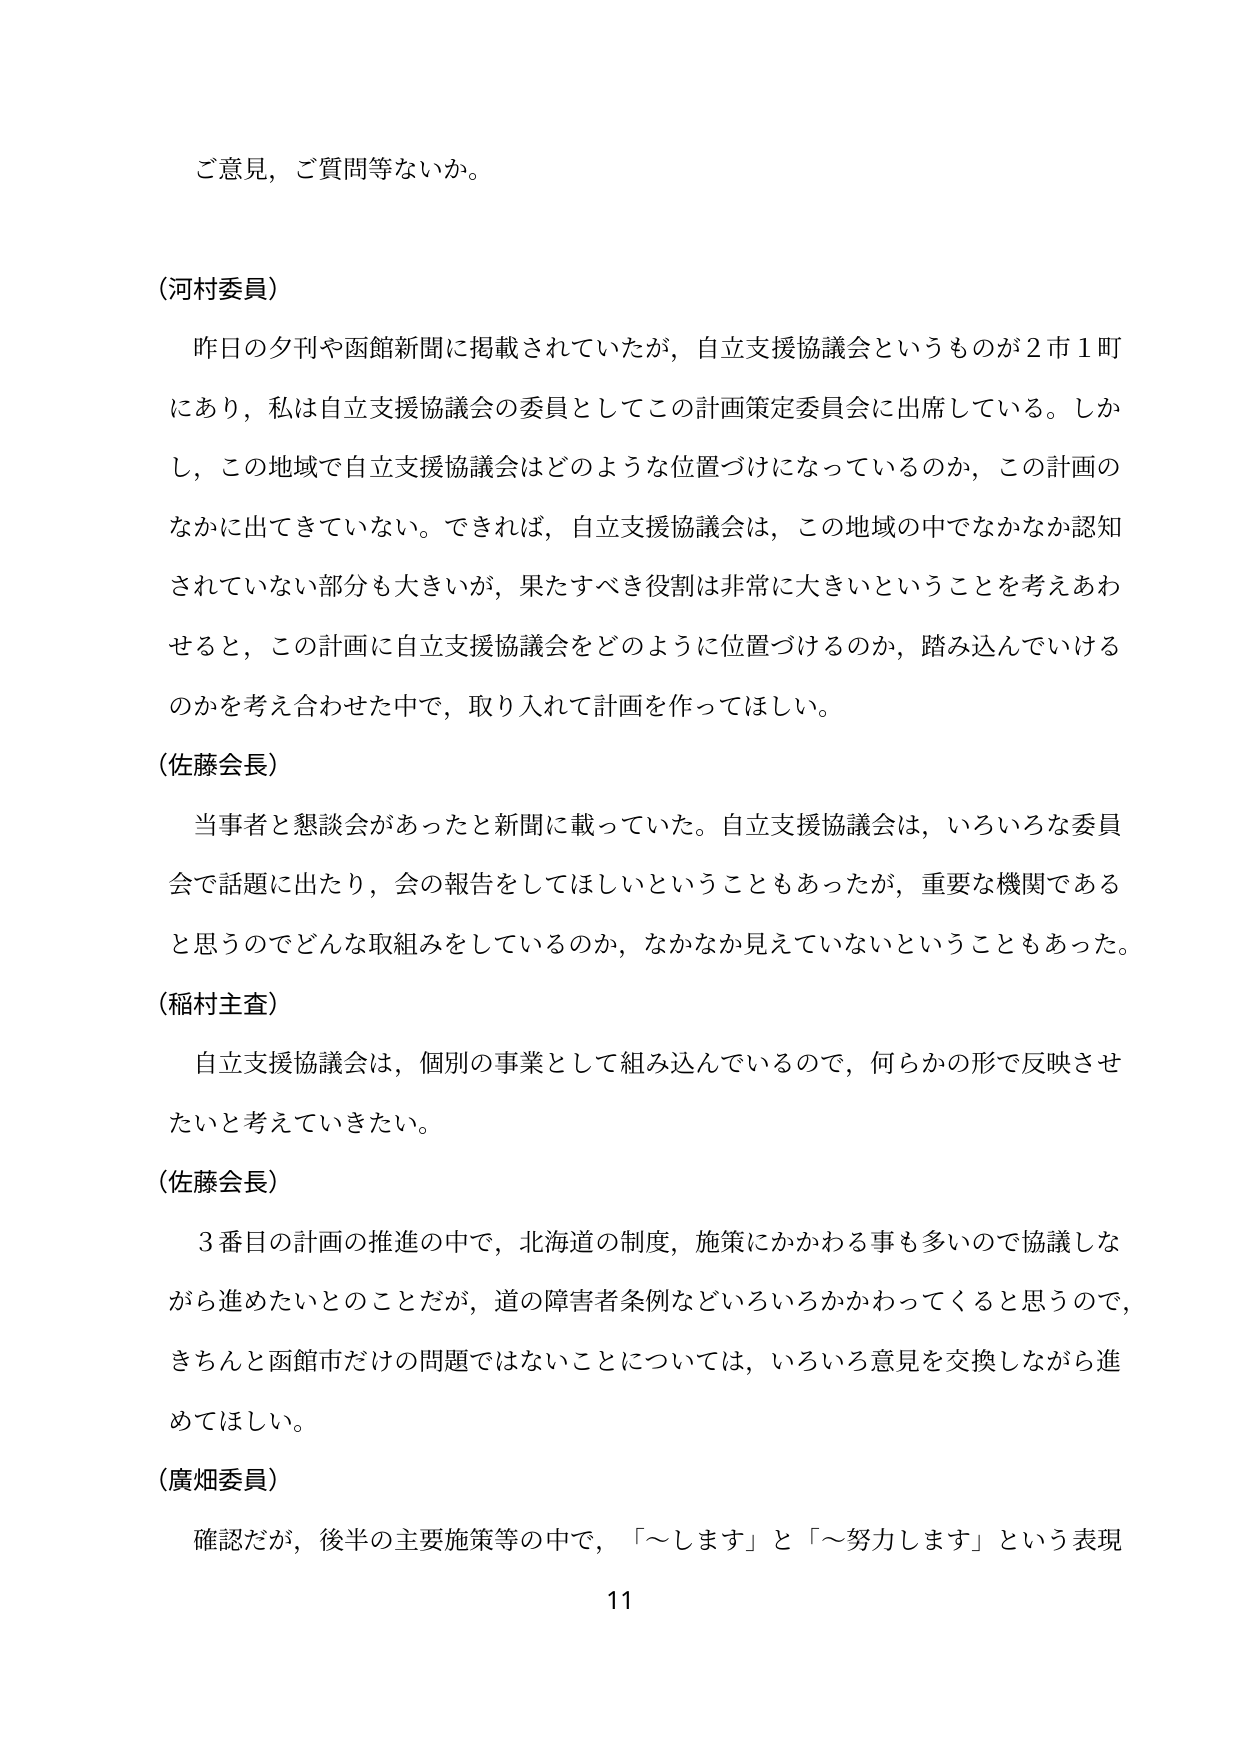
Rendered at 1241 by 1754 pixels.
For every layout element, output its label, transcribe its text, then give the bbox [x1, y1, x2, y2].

text 自立支援協議会は，個別の事業として組み込んでいるので，何らかの形で反映させたいと考えていきたい。 [168, 1032, 1122, 1151]
text （佐藤会長） [143, 1151, 1122, 1211]
text （稲村主査） [143, 972, 1122, 1032]
text （廣畑委員） [118, 1449, 1122, 1509]
text 昨日の夕刊や函館新聞に掲載されていたが，自立支援協議会というものが２市１町にあり，私は自立支援協議会の委員としてこの計画策定委員会に出席している。しかし，この地域で自立支援協議会はどのような位置づけになっているのか，この計画のなかに出てきていない。できれば，自立支援協議会は，この地域の中でなかなか認知されていない部分も大きいが，果たすべき役割は非常に大きいということを考えあわせると，この計画に自立支援協議会をどのように位置づけるのか，踏み込んでいけるのかを考え合わせた中で，取り入れて計画を作ってほしい。 [118, 317, 1122, 734]
text （佐藤会長） [143, 734, 1122, 794]
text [118, 1509, 1122, 1568]
text ３番目の計画の推進の中で，北海道の制度，施策にかかわる事も多いので協議しながら進めたいとのことだが，道の障害者条例などいろいろかかわってくると思うので，きちんと函館市だけの問題ではないことについては，いろいろ意見を交換しながら進めてほしい。 [168, 1211, 1122, 1449]
text ご意見，ご質問等ないか。 [118, 138, 1122, 198]
text 当事者と懇談会があったと新聞に載っていた。自立支援協議会は，いろいろな委員会で話題に出たり，会の報告をしてほしいということもあったが，重要な機関であると思うのでどんな取組みをしているのか，なかなか見えていないということもあった。 [143, 794, 1122, 972]
text （河村委員） [143, 257, 1122, 317]
